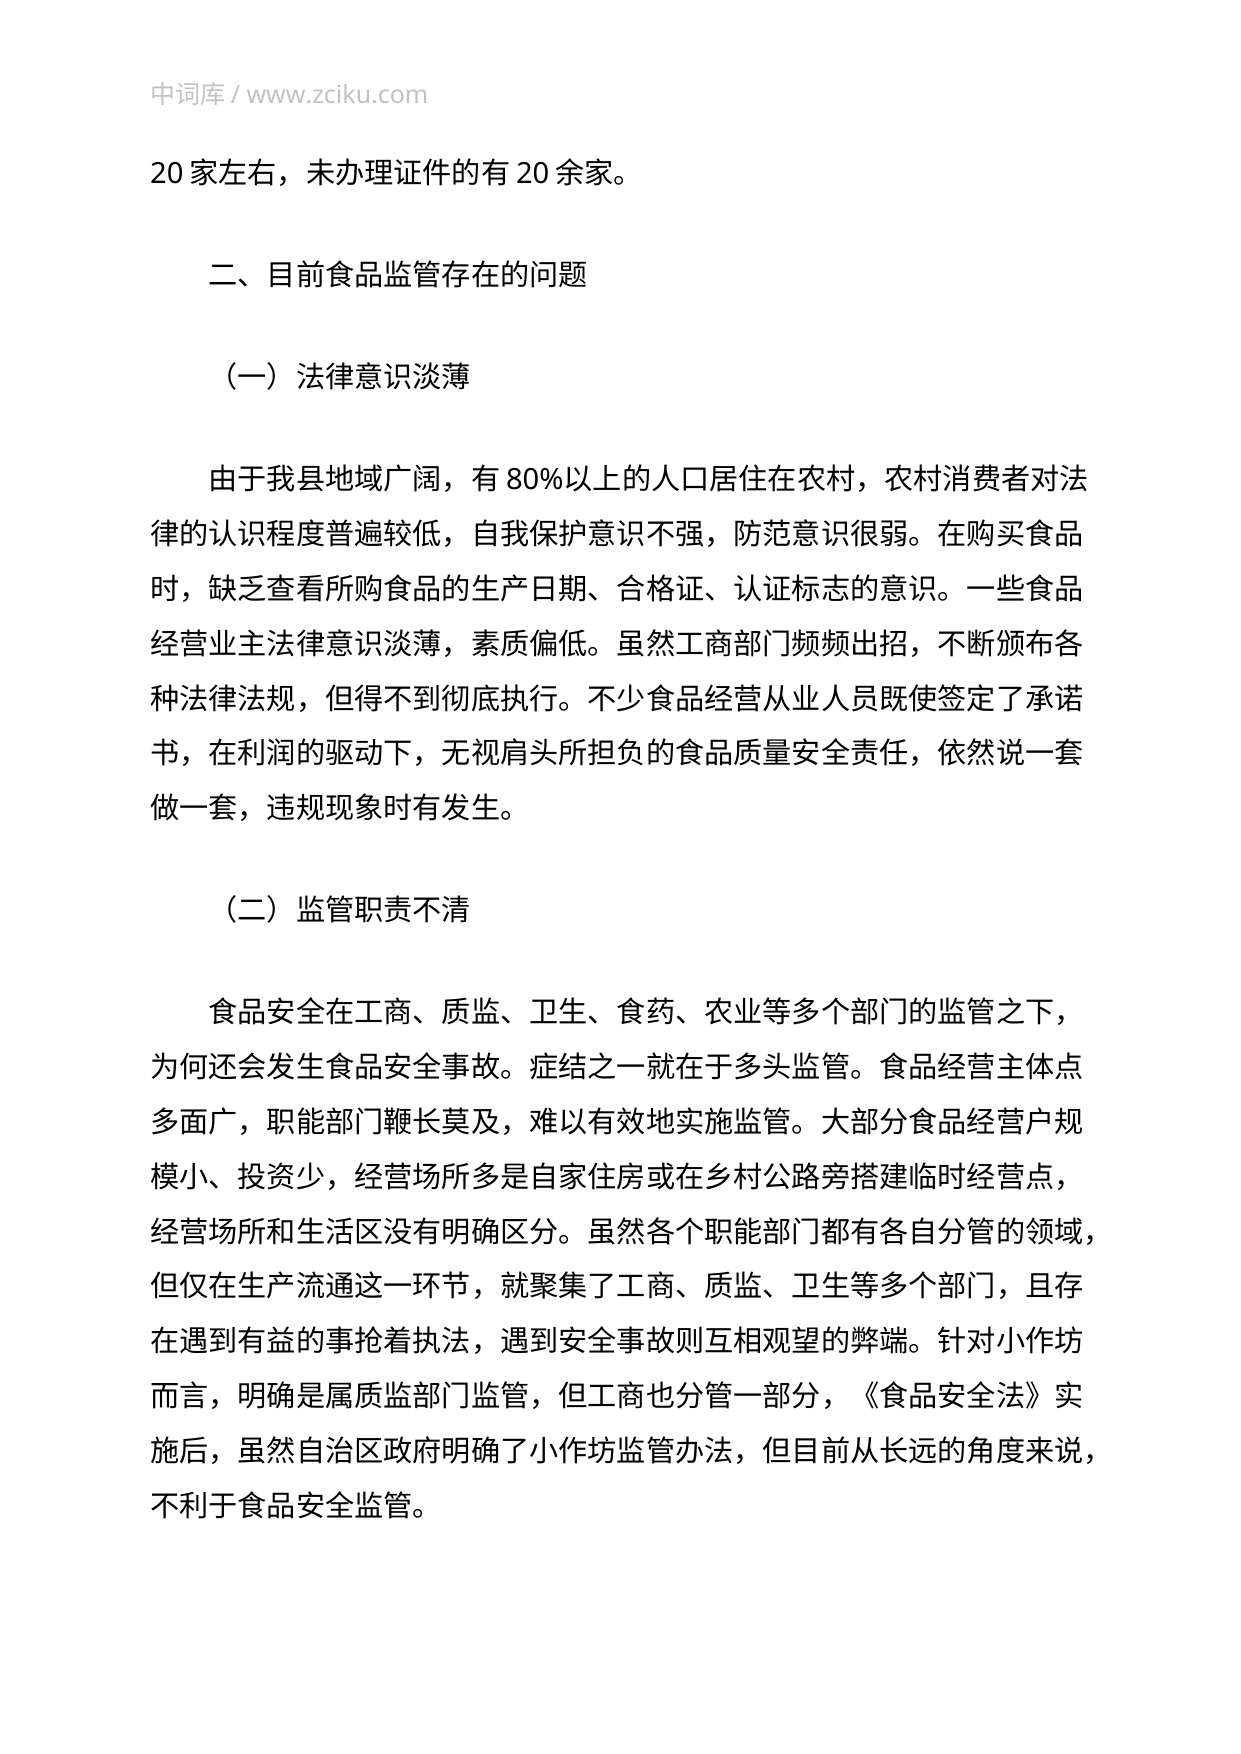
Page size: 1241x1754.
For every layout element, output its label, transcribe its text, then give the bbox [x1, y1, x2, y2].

text 食品安全在工商、质监、卫生、食药、农业等多个部门的监管之下，为何还会发生食品安全事故。症结之一就在于多头监管。食品经营主体点多面广，职能部门鞭长莫及，难以有效地实施监管。大部分食品经营户规模小、投资少，经营场所多是自家住房或在乡村公路旁搭建临时经营点，经营场所和生活区没有明确区分。虽然各个职能部门都有各自分管的领域，但仅在生产流通这一环节，就聚集了工商、质监、卫生等多个部门，且存在遇到有益的事抢着执法，遇到安全事故则互相观望的弊端。针对小作坊而言，明确是属质监部门监管，但工商也分管一部分，《食品安全法》实施后，虽然自治区政府明确了小作坊监管办法，但目前从长远的角度来说，不利于食品安全监管。 [150, 988, 1090, 1525]
text （一）法律意识淡薄 [150, 354, 1090, 396]
text 二、目前食品监管存在的问题 [150, 252, 1090, 294]
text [150, 150, 1090, 192]
text 由于我县地域广阔，有80%以上的人口居住在农村，农村消费者对法律的认识程度普遍较低，自我保护意识不强，防范意识很弱。在购买食品时，缺乏查看所购食品的生产日期、合格证、认证标志的意识。一些食品经营业主法律意识淡薄，素质偏低。虽然工商部门频频出招，不断颁布各种法律法规，但得不到彻底执行。不少食品经营从业人员既使签定了承诺书，在利润的驱动下，无视肩头所担负的食品质量安全责任，依然说一套做一套，违规现象时有发生。 [150, 456, 1090, 827]
text （二）监管职责不清 [150, 887, 1090, 929]
